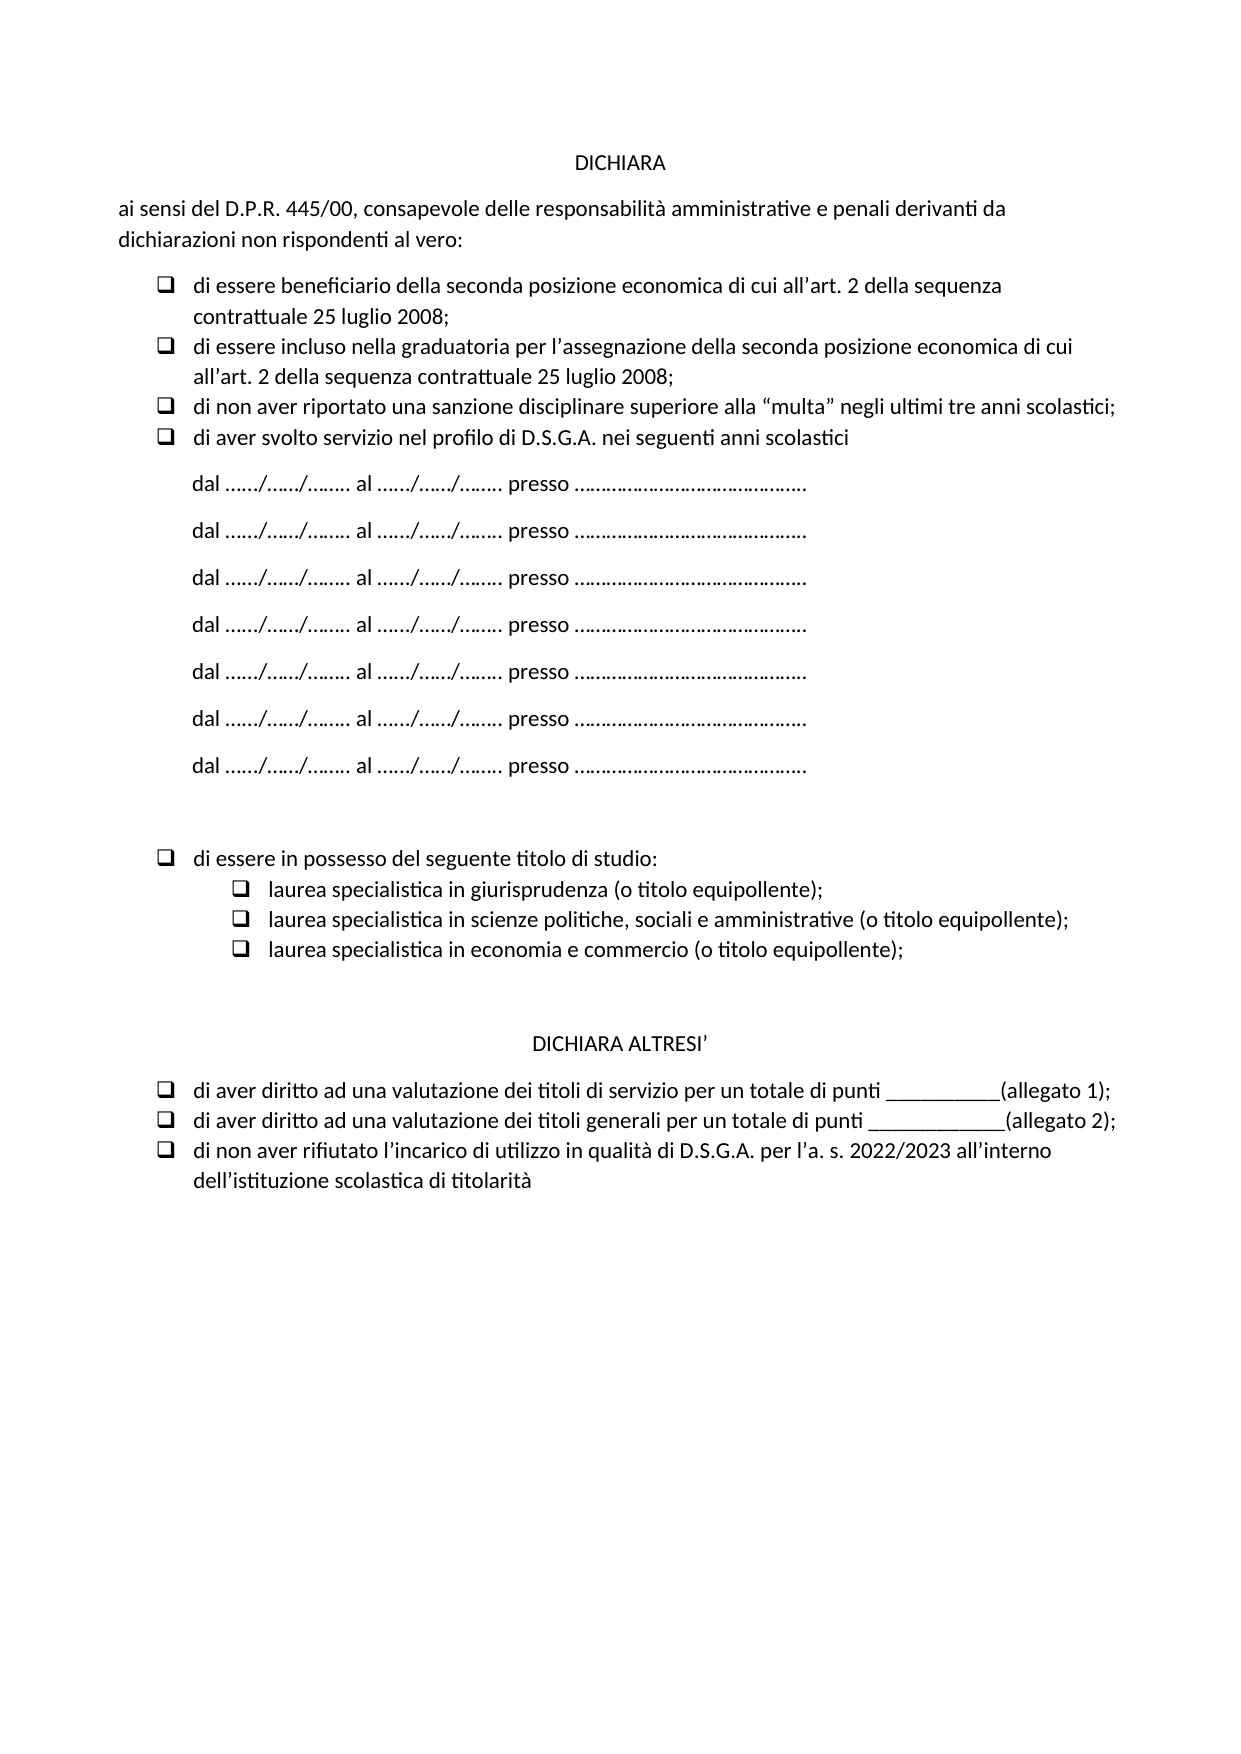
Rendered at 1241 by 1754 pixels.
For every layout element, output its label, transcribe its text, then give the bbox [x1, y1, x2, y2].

list di non aver rifiutato l’incarico di utilizzo in qualità di D.S.G.A. per l’a. s. 2022/2023 all’interno dell’istituzione scolastica di titolarità [156, 1136, 1122, 1194]
list di essere in possesso del seguente titolo di studio: [156, 844, 1122, 872]
list di aver svolto servizio nel profilo di D.S.G.A. nei seguenti anni scolastici [156, 423, 1122, 451]
list di essere incluso nella graduatoria per l’assegnazione della seconda posizione economica di cui all’art. 2 della sequenza contrattuale 25 luglio 2008; [156, 332, 1122, 390]
list laurea specialistica in giurisprudenza (o titolo equipollente); [231, 875, 1122, 903]
text ai sensi del D.P.R. 445/00, consapevole delle responsabilità amministrative e penali derivanti da dichiarazioni non rispondenti al vero: [118, 194, 1122, 253]
list di aver diritto ad una valutazione dei titoli di servizio per un totale di punti __________(allegato 1); [156, 1076, 1122, 1104]
text dal ….../……/…….. al ….../……/…….. presso …………………………………….. [192, 610, 1122, 638]
text DICHIARA [118, 148, 1122, 176]
list di non aver riportato una sanzione disciplinare superiore alla “multa” negli ultimi tre anni scolastici; [156, 392, 1122, 420]
text DICHIARA ALTRESI’ [118, 1029, 1122, 1057]
list laurea specialistica in scienze politiche, sociali e amministrative (o titolo equipollente); [231, 905, 1122, 933]
text dal ….../……/…….. al ….../……/…….. presso …………………………………….. [192, 751, 1122, 779]
text dal ….../……/…….. al ….../……/…….. presso …………………………………….. [192, 657, 1122, 685]
text dal ….../……/…….. al ….../……/…….. presso …………………………………….. [192, 469, 1122, 497]
text dal ….../……/…….. al ….../……/…….. presso …………………………………….. [192, 704, 1122, 732]
list di essere beneficiario della seconda posizione economica di cui all’art. 2 della sequenza contrattuale 25 luglio 2008; [156, 272, 1122, 330]
text dal ….../……/…….. al ….../……/…….. presso …………………………………….. [192, 563, 1122, 591]
list laurea specialistica in economia e commercio (o titolo equipollente); [231, 935, 1122, 963]
list di aver diritto ad una valutazione dei titoli generali per un totale di punti ____________(allegato 2); [156, 1106, 1122, 1134]
text dal ….../……/…….. al ….../……/…….. presso …………………………………….. [192, 516, 1122, 544]
